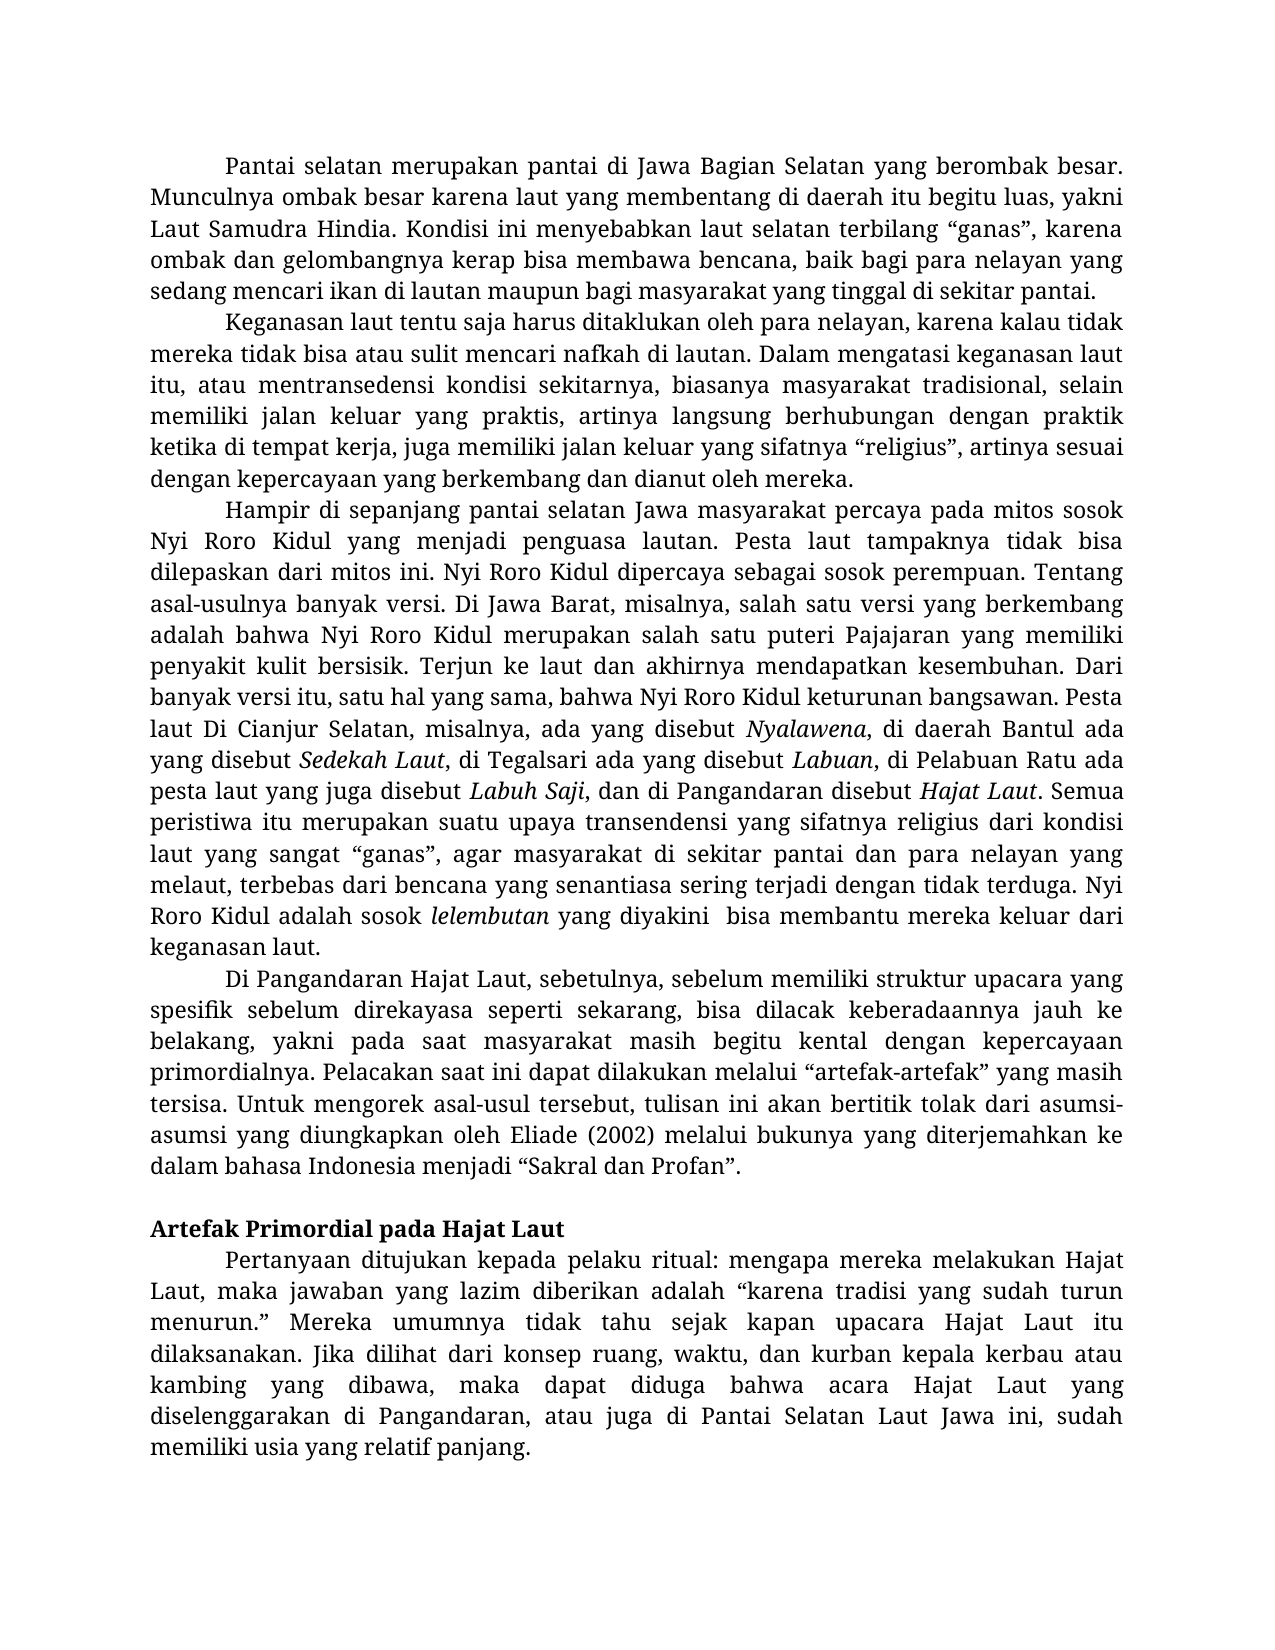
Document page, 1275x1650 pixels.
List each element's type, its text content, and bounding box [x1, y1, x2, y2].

text Di Pangandaran Hajat Laut, sebetulnya, sebelum memiliki struktur upacara yang spesifik sebelum direkayasa seperti sekarang, bisa dilacak keberadaannya jauh ke belakang, yakni pada saat masyarakat masih begitu kental dengan kepercayaan primordialnya. Pelacakan saat ini dapat dilakukan melalui “artefak-artefak” yang masih tersisa. Untuk mengorek asal-usul tersebut, tulisan ini akan bertitik tolak dari asumsi-asumsi yang diungkapkan oleh Eliade (2002) melalui bukunya yang diterjemahkan ke dalam bahasa Indonesia menjadi “Sakral dan Profan”. [150, 962, 1124, 1181]
text Pertanyaan ditujukan kepada pelaku ritual: mengapa mereka melakukan Hajat Laut, maka jawaban yang lazim diberikan adalah “karena tradisi yang sudah turun menurun.” Mereka umumnya tidak tahu sejak kapan upacara Hajat Laut itu dilaksanakan. Jika dilihat dari konsep ruang, waktu, dan kurban kepala kerbau atau kambing yang dibawa, maka dapat diduga bahwa acara Hajat Laut yang diselenggarakan di Pangandaran, atau juga di Pantai Selatan Laut Jawa ini, sudah memiliki usia yang relatif panjang. [150, 1244, 1124, 1462]
text Pantai selatan merupakan pantai di Jawa Bagian Selatan yang berombak besar. Munculnya ombak besar karena laut yang membentang di daerah itu begitu luas, yakni Laut Samudra Hindia. Kondisi ini menyebabkan laut selatan terbilang “ganas”, karena ombak dan gelombangnya kerap bisa membawa bencana, baik bagi para nelayan yang sedang mencari ikan di lautan maupun bagi masyarakat yang tinggal di sekitar pantai. [150, 150, 1124, 306]
text Artefak Primordial pada Hajat Laut [150, 1212, 1124, 1244]
text Keganasan laut tentu saja harus ditaklukan oleh para nelayan, karena kalau tidak mereka tidak bisa atau sulit mencari nafkah di lautan. Dalam mengatasi keganasan laut itu, atau mentransedensi kondisi sekitarnya, biasanya masyarakat tradisional, selain memiliki jalan keluar yang praktis, artinya langsung berhubungan dengan praktik ketika di tempat kerja, juga memiliki jalan keluar yang sifatnya “religius”, artinya sesuai dengan kepercayaan yang berkembang dan dianut oleh mereka. [150, 306, 1124, 494]
text Hampir di sepanjang pantai selatan Jawa masyarakat percaya pada mitos sosok Nyi Roro Kidul yang menjadi penguasa lautan. Pesta laut tampaknya tidak bisa dilepaskan dari mitos ini. Nyi Roro Kidul dipercaya sebagai sosok perempuan. Tentang asal-usulnya banyak versi. Di Jawa Barat, misalnya, salah satu versi yang berkembang adalah bahwa Nyi Roro Kidul merupakan salah satu puteri Pajajaran yang memiliki penyakit kulit bersisik. Terjun ke laut dan akhirnya mendapatkan kesembuhan. Dari banyak versi itu, satu hal yang sama, bahwa Nyi Roro Kidul keturunan bangsawan. Pesta laut Di Cianjur Selatan, misalnya, ada yang disebut Nyalawena, di daerah Bantul ada yang disebut Sedekah Laut, di Tegalsari ada yang disebut Labuan, di Pelabuan Ratu ada pesta laut yang juga disebut Labuh Saji, dan di Pangandaran disebut Hajat Laut. Semua peristiwa itu merupakan suatu upaya transendensi yang sifatnya religius dari kondisi laut yang sangat “ganas”, agar masyarakat di sekitar pantai dan para nelayan yang melaut, terbebas dari bencana yang senantiasa sering terjadi dengan tidak terduga. Nyi Roro Kidul adalah sosok lelembutan yang diyakini bisa membantu mereka keluar dari keganasan laut. [150, 494, 1124, 962]
